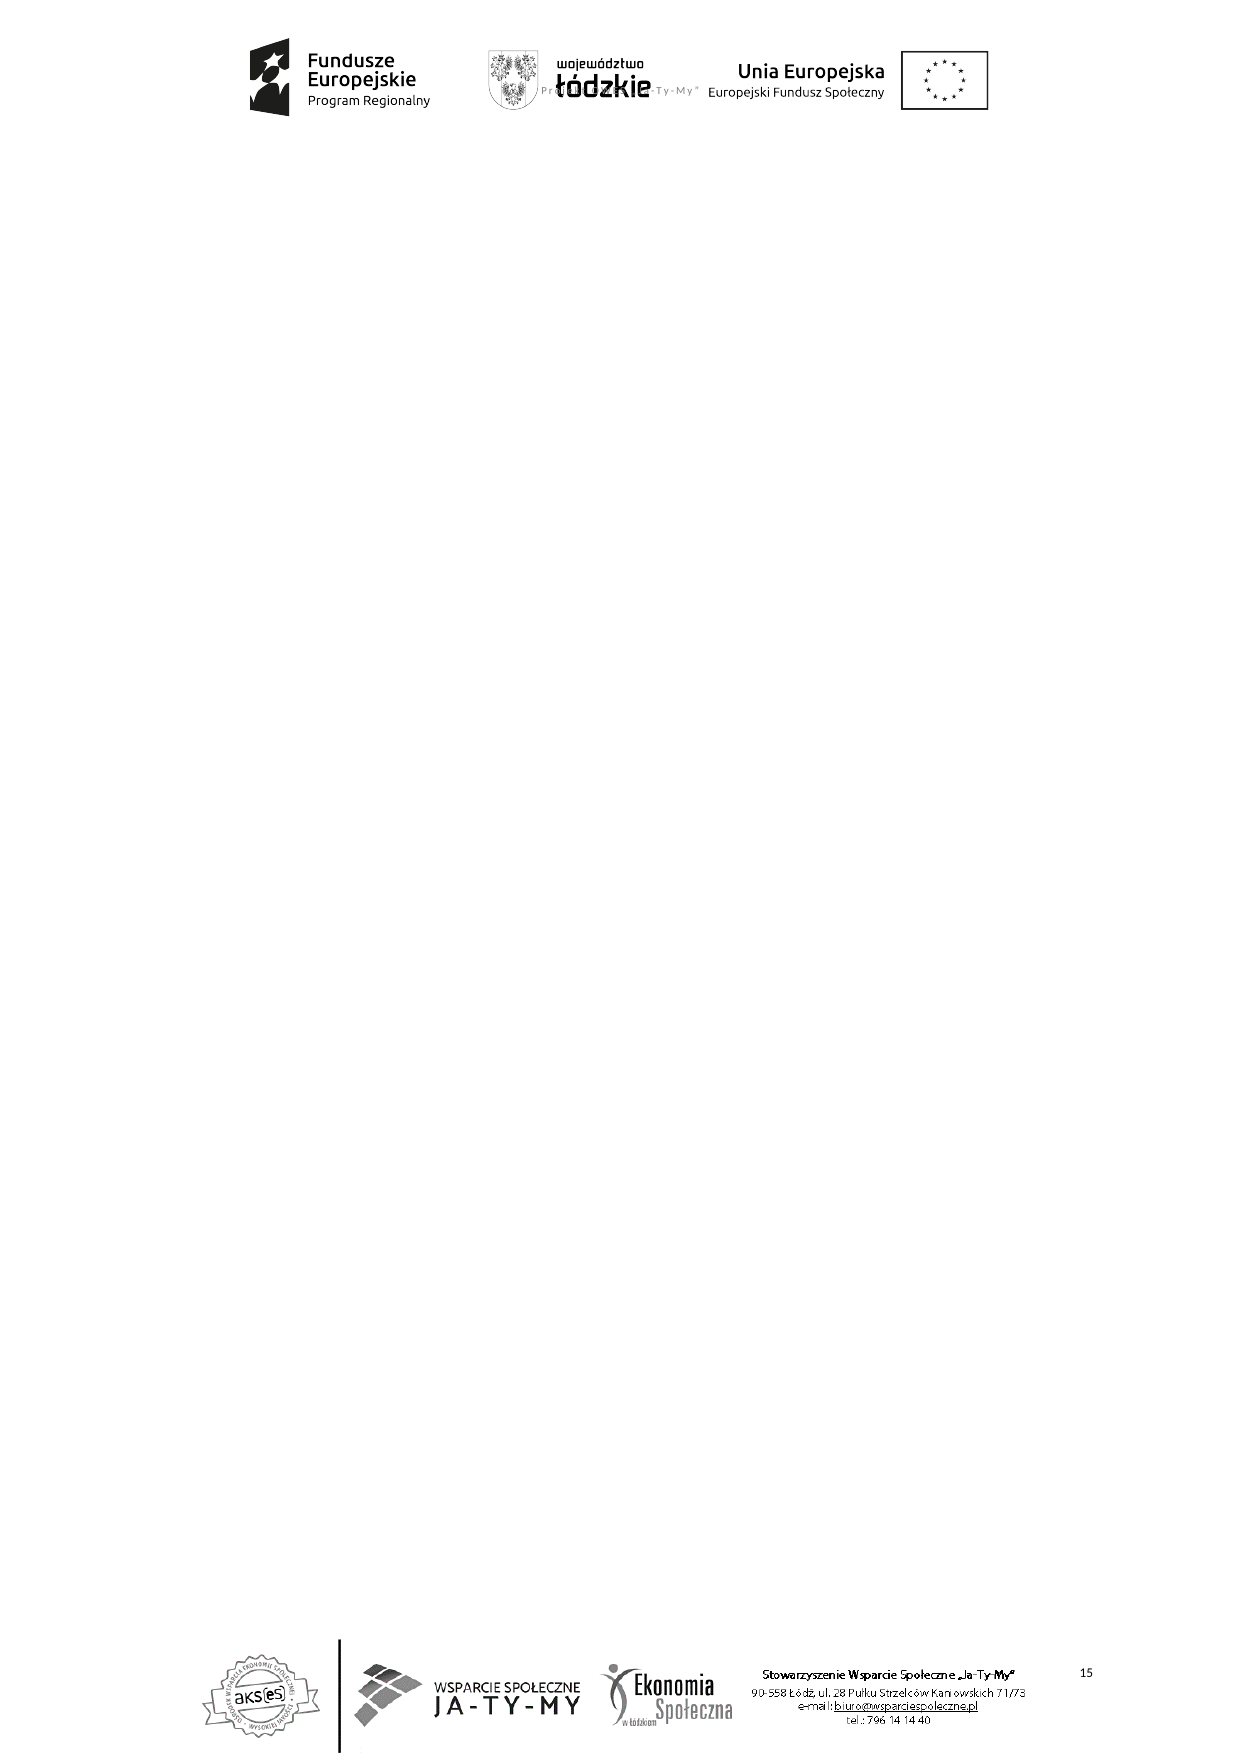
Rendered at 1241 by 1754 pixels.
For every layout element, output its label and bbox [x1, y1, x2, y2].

picture [230, 18, 1008, 136]
picture [147, 1625, 1093, 1754]
